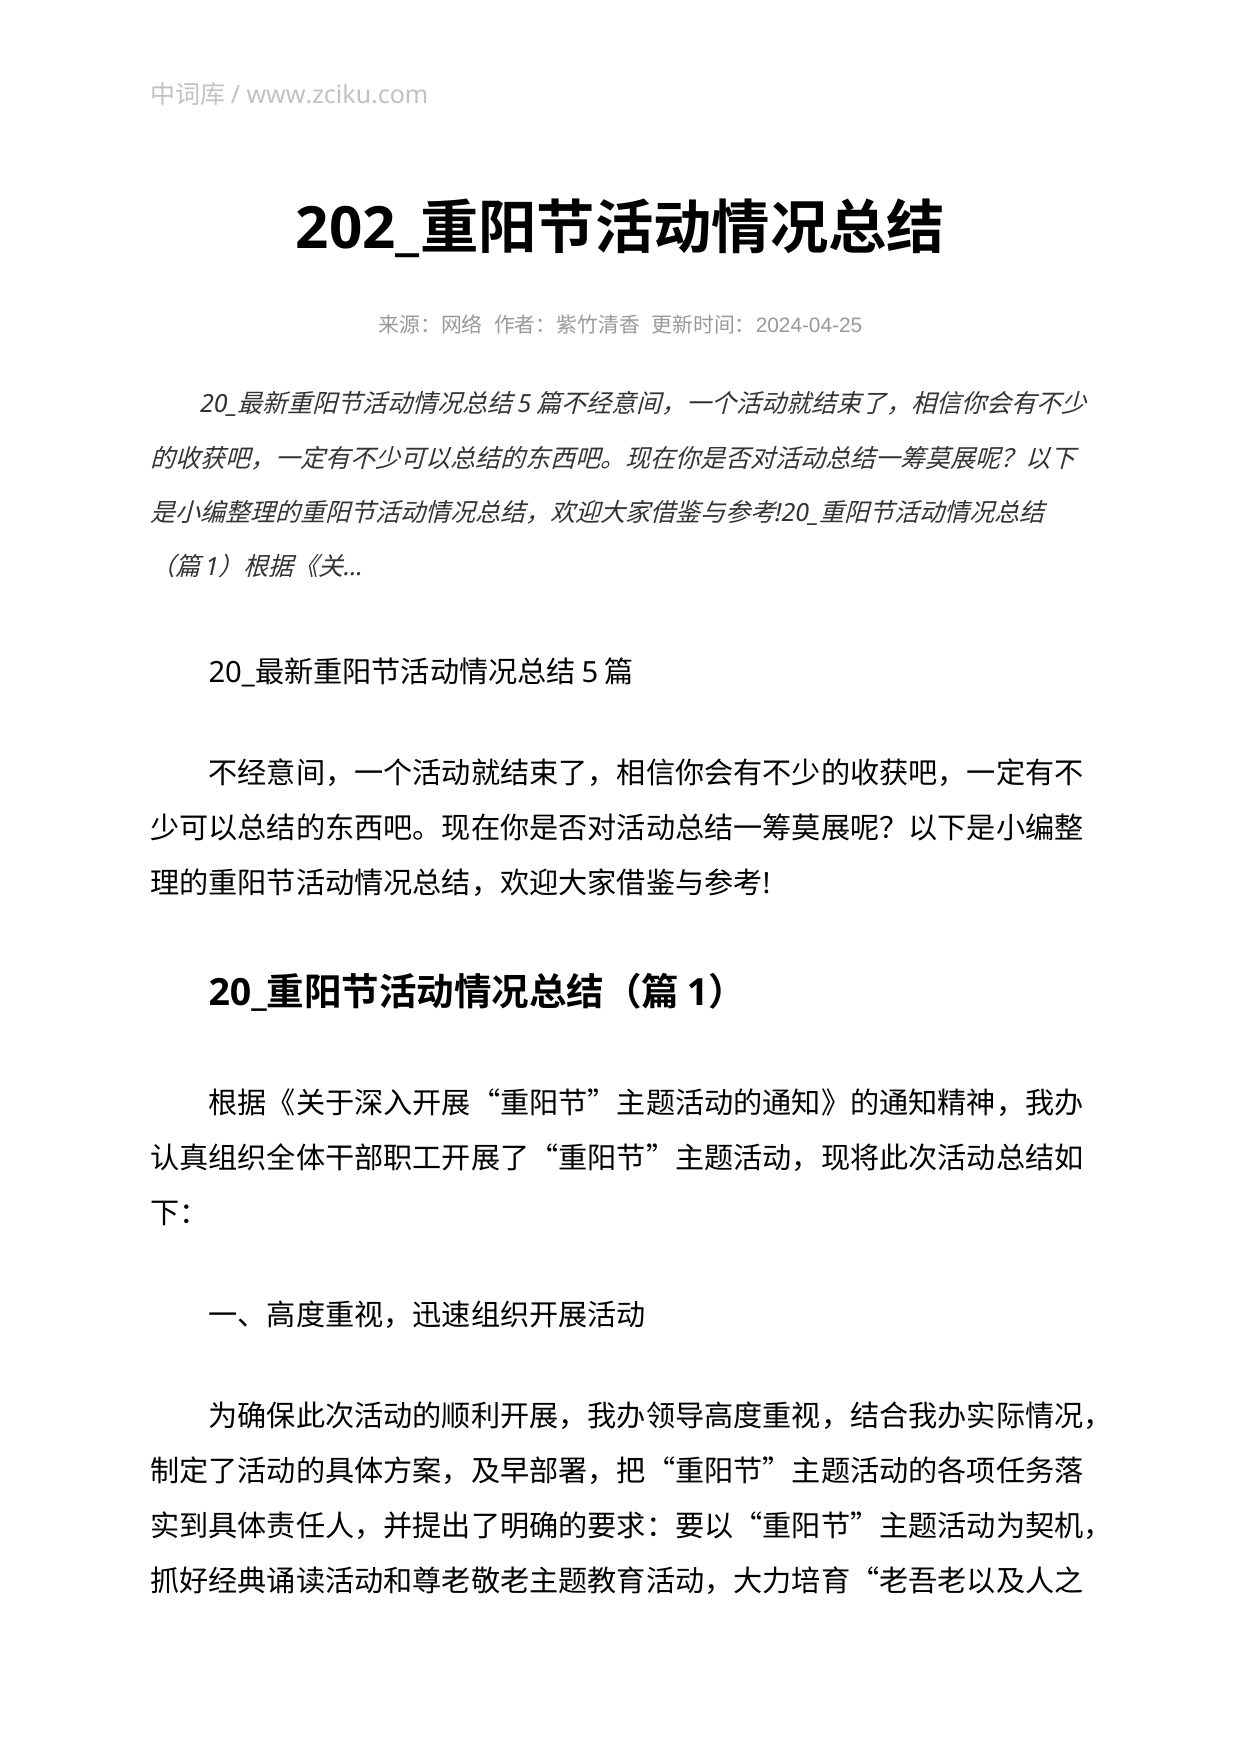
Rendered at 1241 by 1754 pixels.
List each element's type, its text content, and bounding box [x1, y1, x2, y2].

text 20_最新重阳节活动情况总结5篇 [150, 648, 1090, 691]
text 一、高度重视，迅速组织开展活动 [150, 1291, 1090, 1333]
text 来源：网络 作者：紫竹清香 更新时间：2024-04-25 [150, 313, 1090, 337]
text 不经意间，一个活动就结束了，相信你会有不少的收获吧，一定有不少可以总结的东西吧。现在你是否对活动总结一筹莫展呢？以下是小编整理的重阳节活动情况总结，欢迎大家借鉴与参考! [150, 750, 1090, 902]
text 20_最新重阳节活动情况总结5篇不经意间，一个活动就结束了，相信你会有不少的收获吧，一定有不少可以总结的东西吧。现在你是否对活动总结一筹莫展呢？以下是小编整理的重阳节活动情况总结，欢迎大家借鉴与参考!20_重阳节活动情况总结（篇1）根据《关... [150, 384, 1090, 583]
text 根据《关于深入开展“重阳节”主题活动的通知》的通知精神，我办认真组织全体干部职工开展了“重阳节”主题活动，现将此次活动总结如下： [150, 1079, 1090, 1232]
subtitle 202_重阳节活动情况总结 [150, 181, 1090, 266]
text 20_重阳节活动情况总结（篇1） [150, 962, 1090, 1016]
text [150, 1393, 1090, 1600]
